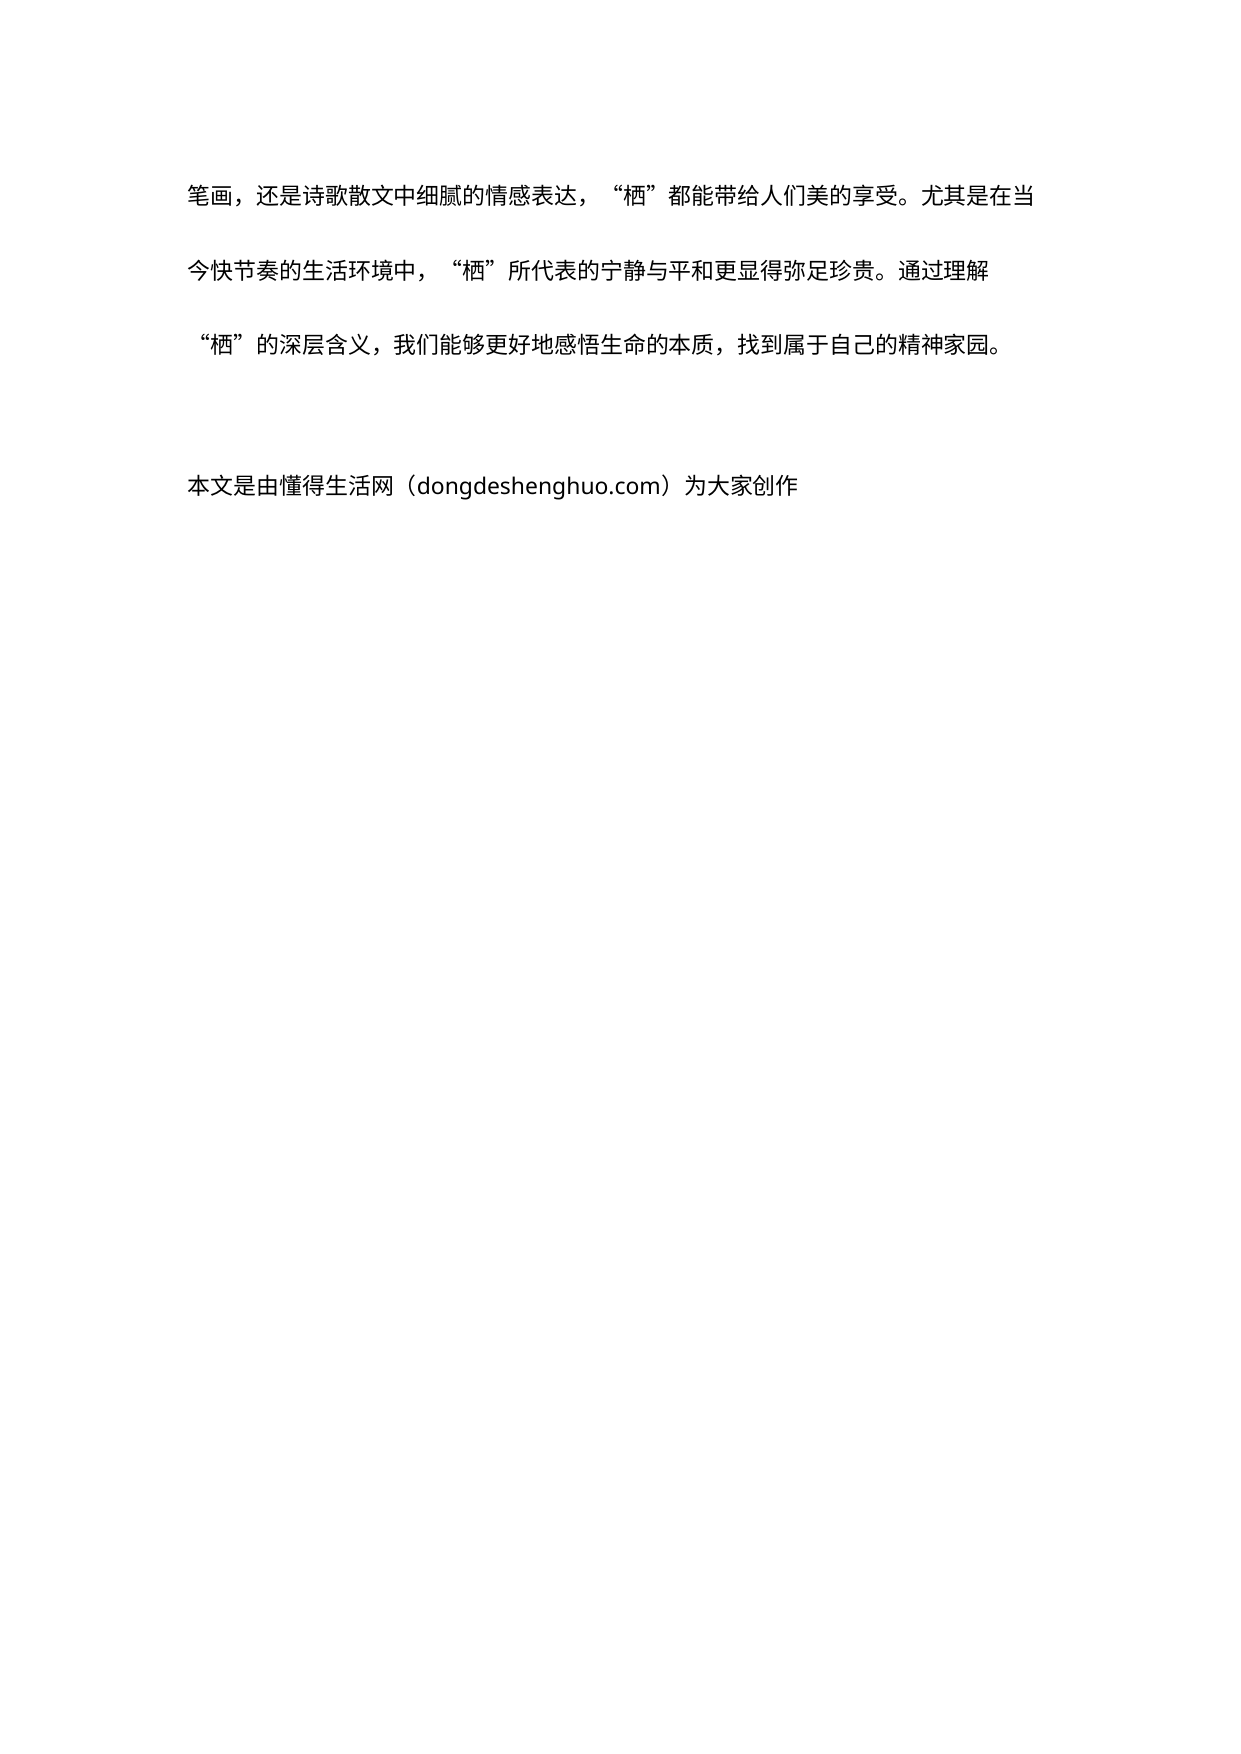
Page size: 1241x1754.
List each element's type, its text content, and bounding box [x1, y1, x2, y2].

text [187, 162, 1053, 376]
text 本文是由懂得生活网（dongdeshenghuo.com）为大家创作 [187, 452, 1053, 517]
